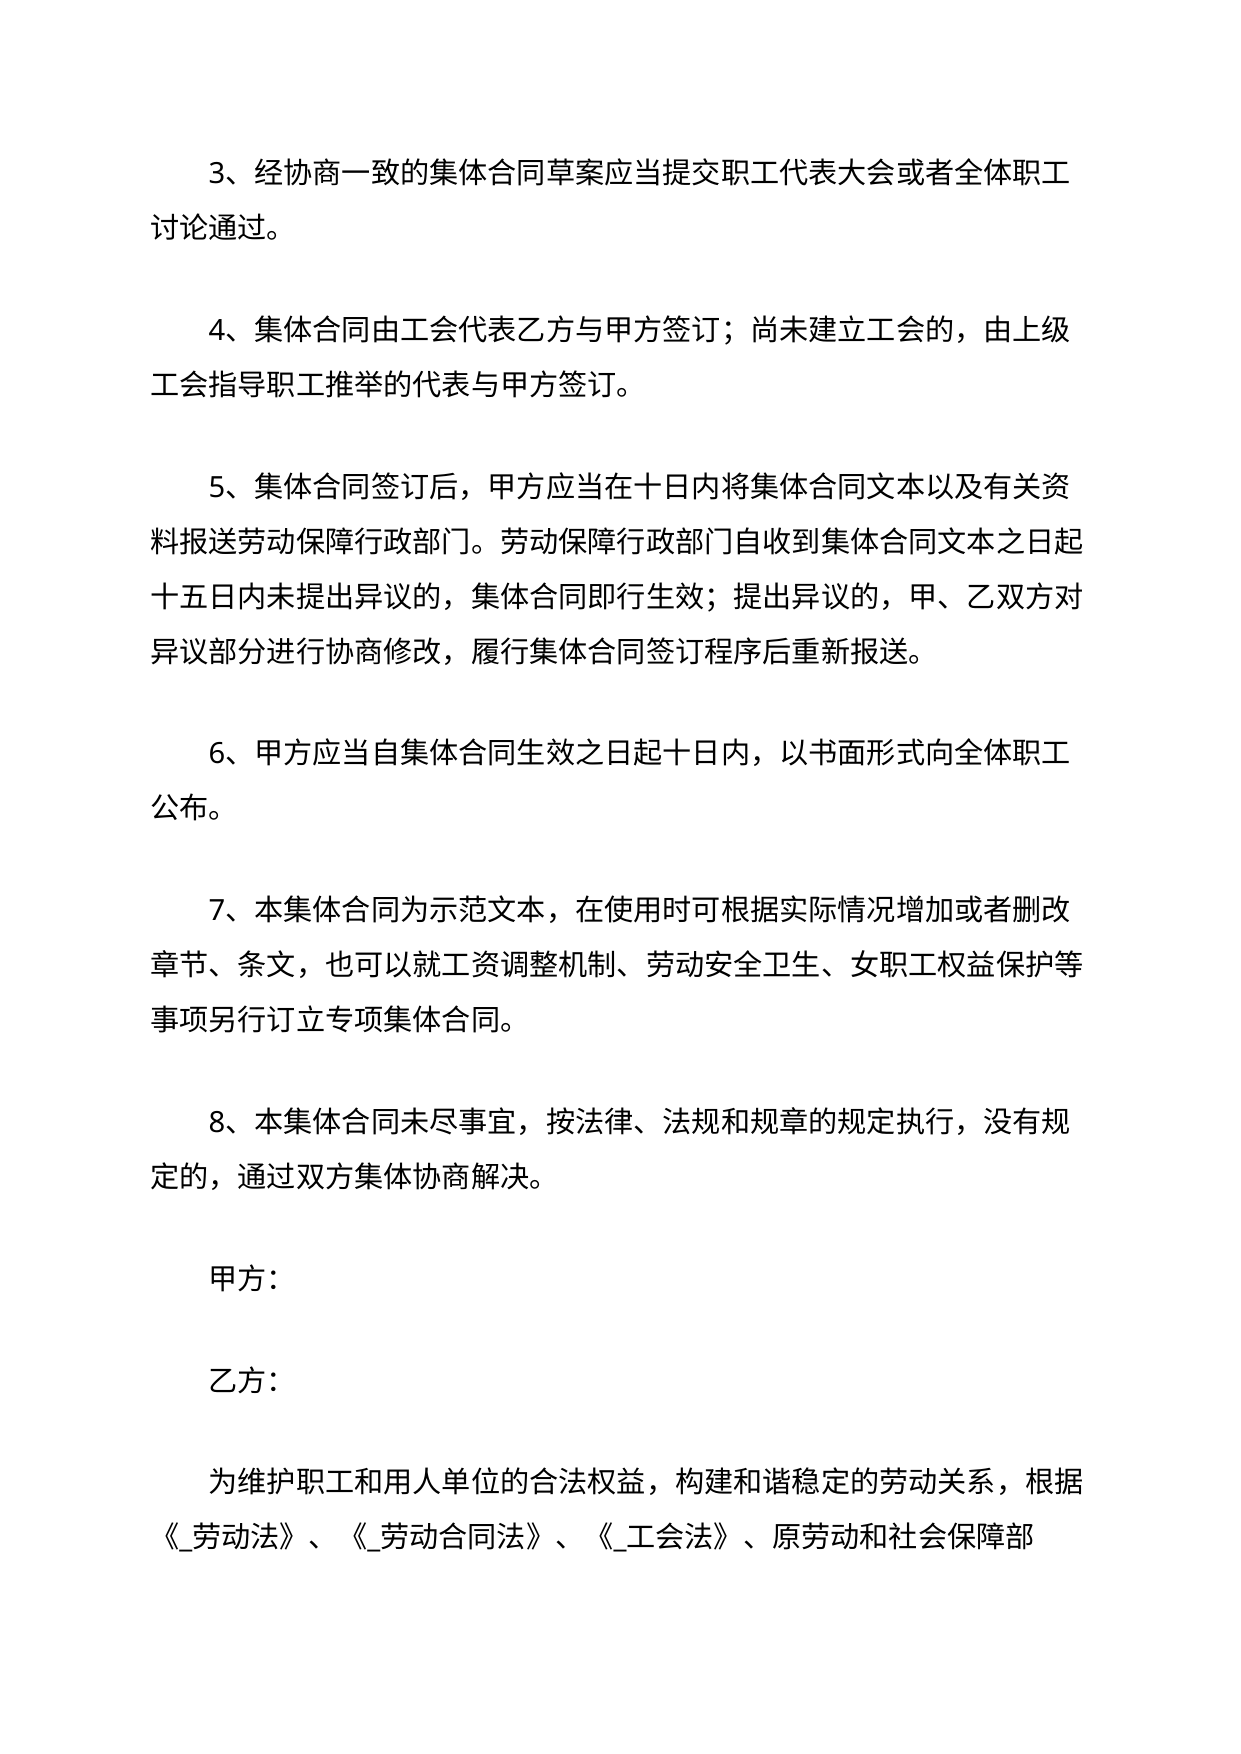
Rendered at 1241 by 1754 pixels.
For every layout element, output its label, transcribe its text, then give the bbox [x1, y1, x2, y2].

text 乙方： [150, 1357, 1090, 1399]
text 4、集体合同由工会代表乙方与甲方签订；尚未建立工会的，由上级工会指导职工推举的代表与甲方签订。 [150, 307, 1090, 404]
text 甲方： [150, 1255, 1090, 1298]
text 3、经协商一致的集体合同草案应当提交职工代表大会或者全体职工讨论通过。 [150, 150, 1090, 247]
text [150, 1459, 1090, 1556]
text 6、甲方应当自集体合同生效之日起十日内，以书面形式向全体职工公布。 [150, 730, 1090, 827]
text 8、本集体合同未尽事宜，按法律、法规和规章的规定执行，没有规定的，通过双方集体协商解决。 [150, 1098, 1090, 1196]
text 5、集体合同签订后，甲方应当在十日内将集体合同文本以及有关资料报送劳动保障行政部门。劳动保障行政部门自收到集体合同文本之日起十五日内未提出异议的，集体合同即行生效；提出异议的，甲、乙双方对异议部分进行协商修改，履行集体合同签订程序后重新报送。 [150, 463, 1090, 671]
text 7、本集体合同为示范文本，在使用时可根据实际情况增加或者删改章节、条文，也可以就工资调整机制、劳动安全卫生、女职工权益保护等事项另行订立专项集体合同。 [150, 887, 1090, 1039]
